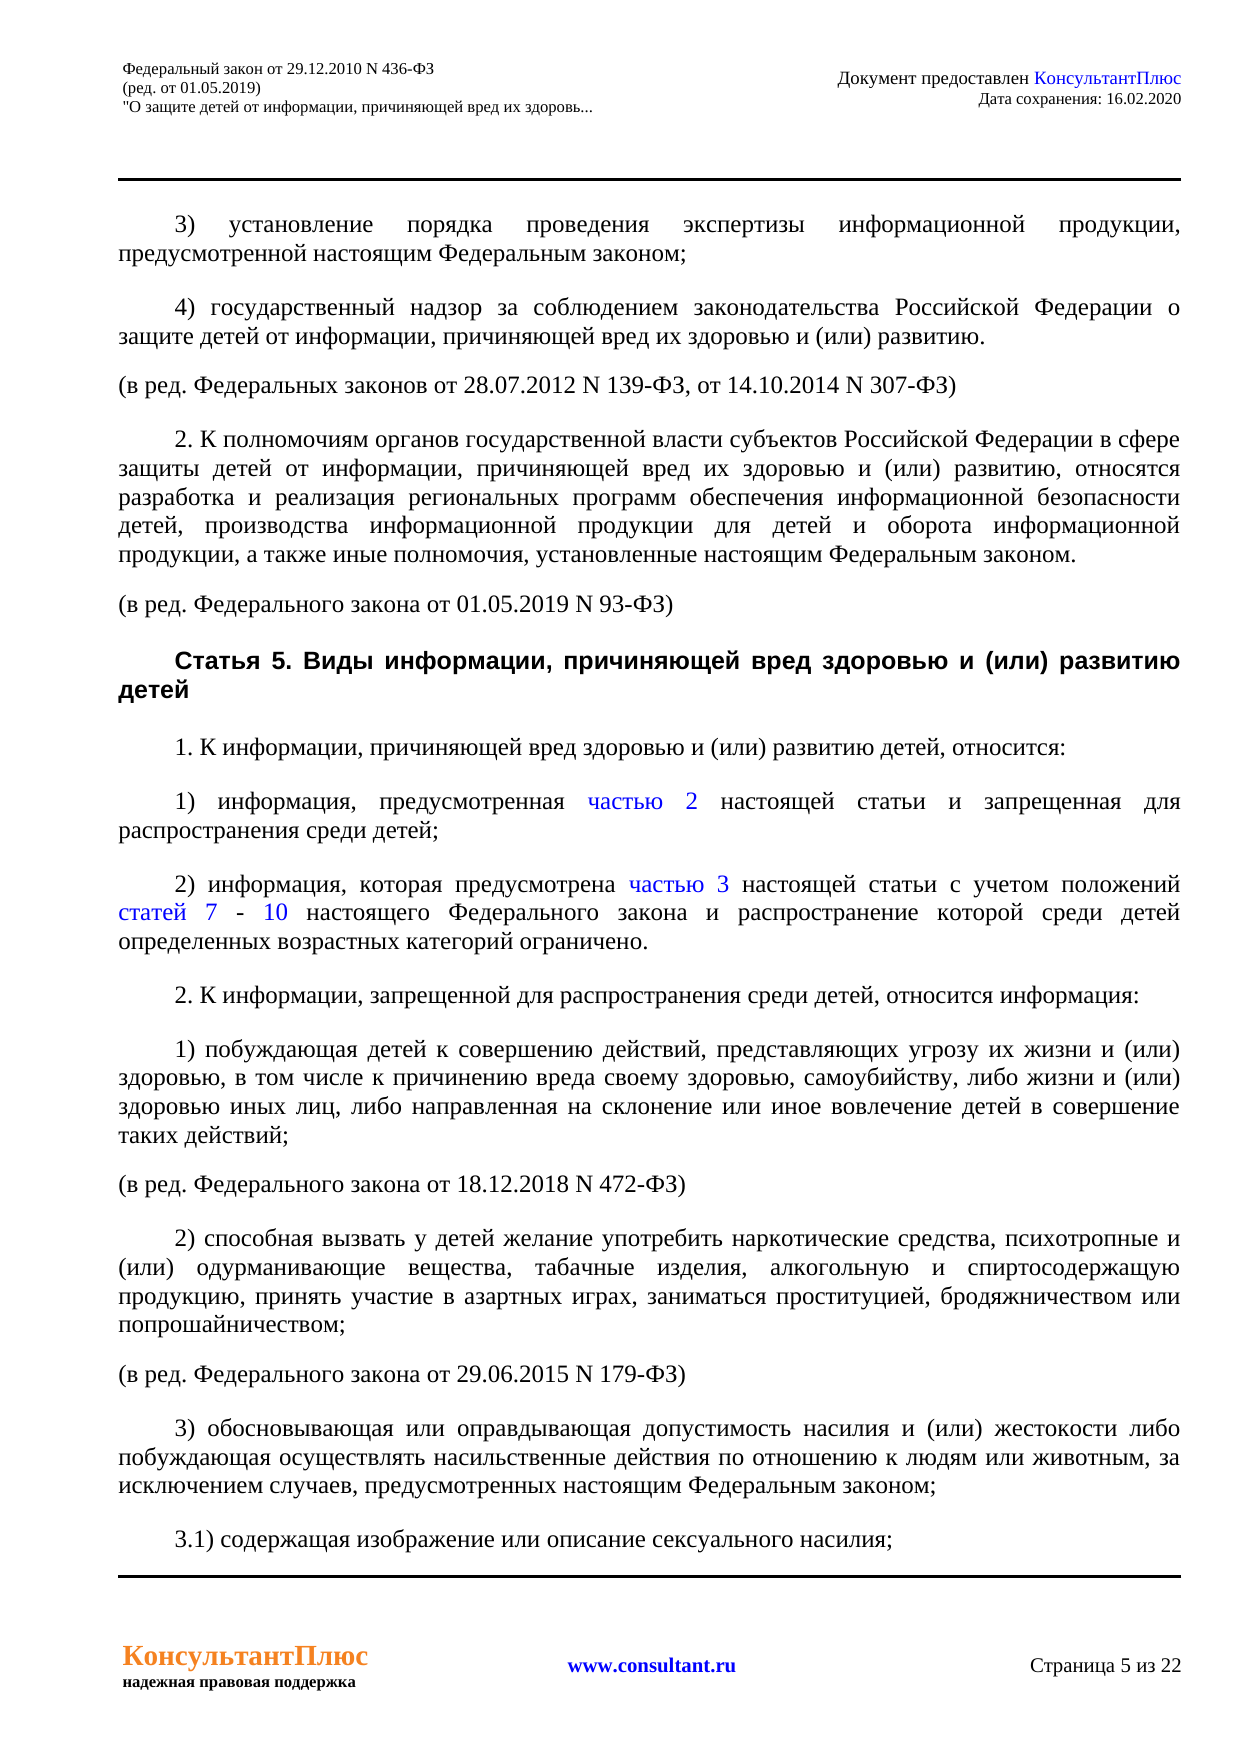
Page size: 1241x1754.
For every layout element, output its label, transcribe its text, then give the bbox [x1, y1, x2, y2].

text 3) обосновывающая или оправдывающая допустимость насилия и (или) жестокости либо побуждающая осуществлять насильственные действия по отношению к людям или животным, за исключением случаев, предусмотренных настоящим Федеральным законом; [118, 1413, 1181, 1499]
text 3.1) содержащая изображение или описание сексуального насилия; [118, 1524, 1181, 1553]
text 4) государственный надзор за соблюдением законодательства Российской Федерации о защите детей от информации, причиняющей вред их здоровью и (или) развитию. [118, 292, 1181, 349]
title Статья 5. Виды информации, причиняющей вред здоровью и (или) развитию детей [118, 646, 1181, 704]
text (в ред. Федерального закона от 18.12.2018 N 472-ФЗ) [118, 1169, 1181, 1198]
text (в ред. Федерального закона от 01.05.2019 N 93-ФЗ) [118, 589, 1181, 617]
text 3) установление порядка проведения экспертизы информационной продукции, предусмотренной настоящим Федеральным законом; [118, 209, 1181, 267]
text 2. К полномочиям органов государственной власти субъектов Российской Федерации в сфере защиты детей от информации, причиняющей вред их здоровью и (или) развитию, относятся разработка и реализация региональных программ обеспечения информационной безопасности детей, производства информационной продукции для детей и оборота информационной продукции, а также иные полномочия, установленные настоящим Федеральным законом. [118, 424, 1181, 568]
text 2) информация, которая предусмотрена частью 3 настоящей статьи с учетом положений статей 7 - 10 настоящего Федерального закона и распространение которой среди детей определенных возрастных категорий ограничено. [118, 869, 1181, 955]
text 1. К информации, причиняющей вред здоровью и (или) развитию детей, относится: [118, 732, 1181, 761]
text 2. К информации, запрещенной для распространения среди детей, относится информация: [118, 980, 1181, 1009]
text 1) информация, предусмотренная частью 2 настоящей статьи и запрещенная для распространения среди детей; [118, 786, 1181, 844]
text (в ред. Федерального закона от 29.06.2015 N 179-ФЗ) [118, 1359, 1181, 1388]
text (в ред. Федеральных законов от 28.07.2012 N 139-ФЗ, от 14.10.2014 N 307-ФЗ) [118, 370, 1181, 399]
text 1) побуждающая детей к совершению действий, представляющих угрозу их жизни и (или) здоровью, в том числе к причинению вреда своему здоровью, самоубийству, либо жизни и (или) здоровью иных лиц, либо направленная на склонение или иное вовлечение детей в совершение таких действий; [118, 1034, 1181, 1149]
text 2) способная вызвать у детей желание употребить наркотические средства, психотропные и (или) одурманивающие вещества, табачные изделия, алкогольную и спиртосодержащую продукцию, принять участие в азартных играх, заниматься проституцией, бродяжничеством или попрошайничеством; [118, 1223, 1181, 1338]
